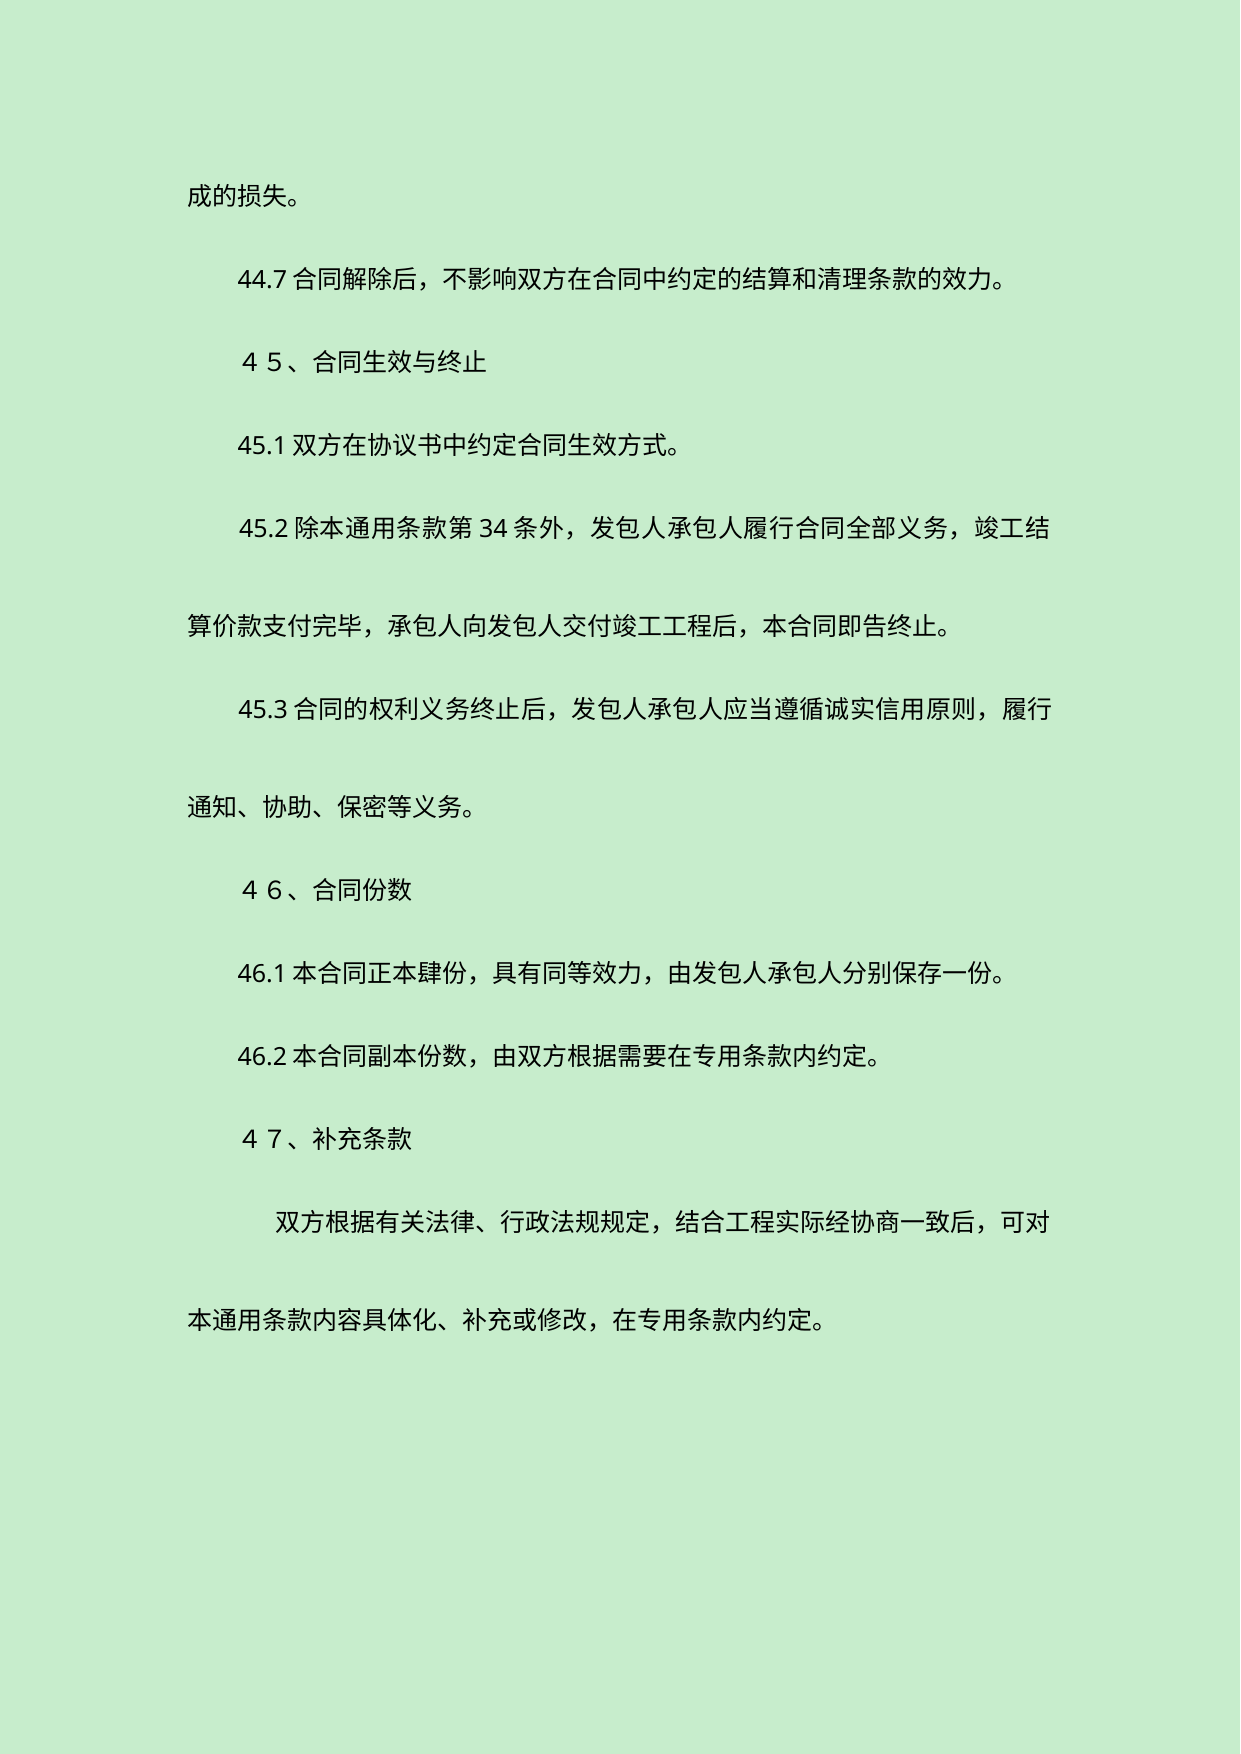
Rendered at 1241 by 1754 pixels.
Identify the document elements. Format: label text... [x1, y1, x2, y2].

text 46.1本合同正本肆份，具有同等效力，由发包人承包人分别保存一份。 [187, 939, 1053, 1004]
text 46.2本合同副本份数，由双方根据需要在专用条款内约定。 [187, 1022, 1053, 1087]
text ４６、合同份数 [187, 856, 1053, 921]
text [187, 162, 1053, 227]
text 44.7合同解除后，不影响双方在合同中约定的结算和清理条款的效力。 [187, 245, 1053, 310]
text 45.2除本通用条款第34条外，发包人承包人履行合同全部义务，竣工结算价款支付完毕，承包人向发包人交付竣工工程后，本合同即告终止。 [187, 494, 1053, 657]
text ４５、合同生效与终止 [187, 328, 1053, 393]
text 45.1双方在协议书中约定合同生效方式。 [187, 411, 1053, 476]
text 45.3合同的权利义务终止后，发包人承包人应当遵循诚实信用原则，履行通知、协助、保密等义务。 [187, 675, 1053, 838]
text 双方根据有关法律、行政法规规定，结合工程实际经协商一致后，可对本通用条款内容具体化、补充或修改，在专用条款内约定。 [187, 1188, 1053, 1351]
text ４７、补充条款 [187, 1105, 1053, 1170]
